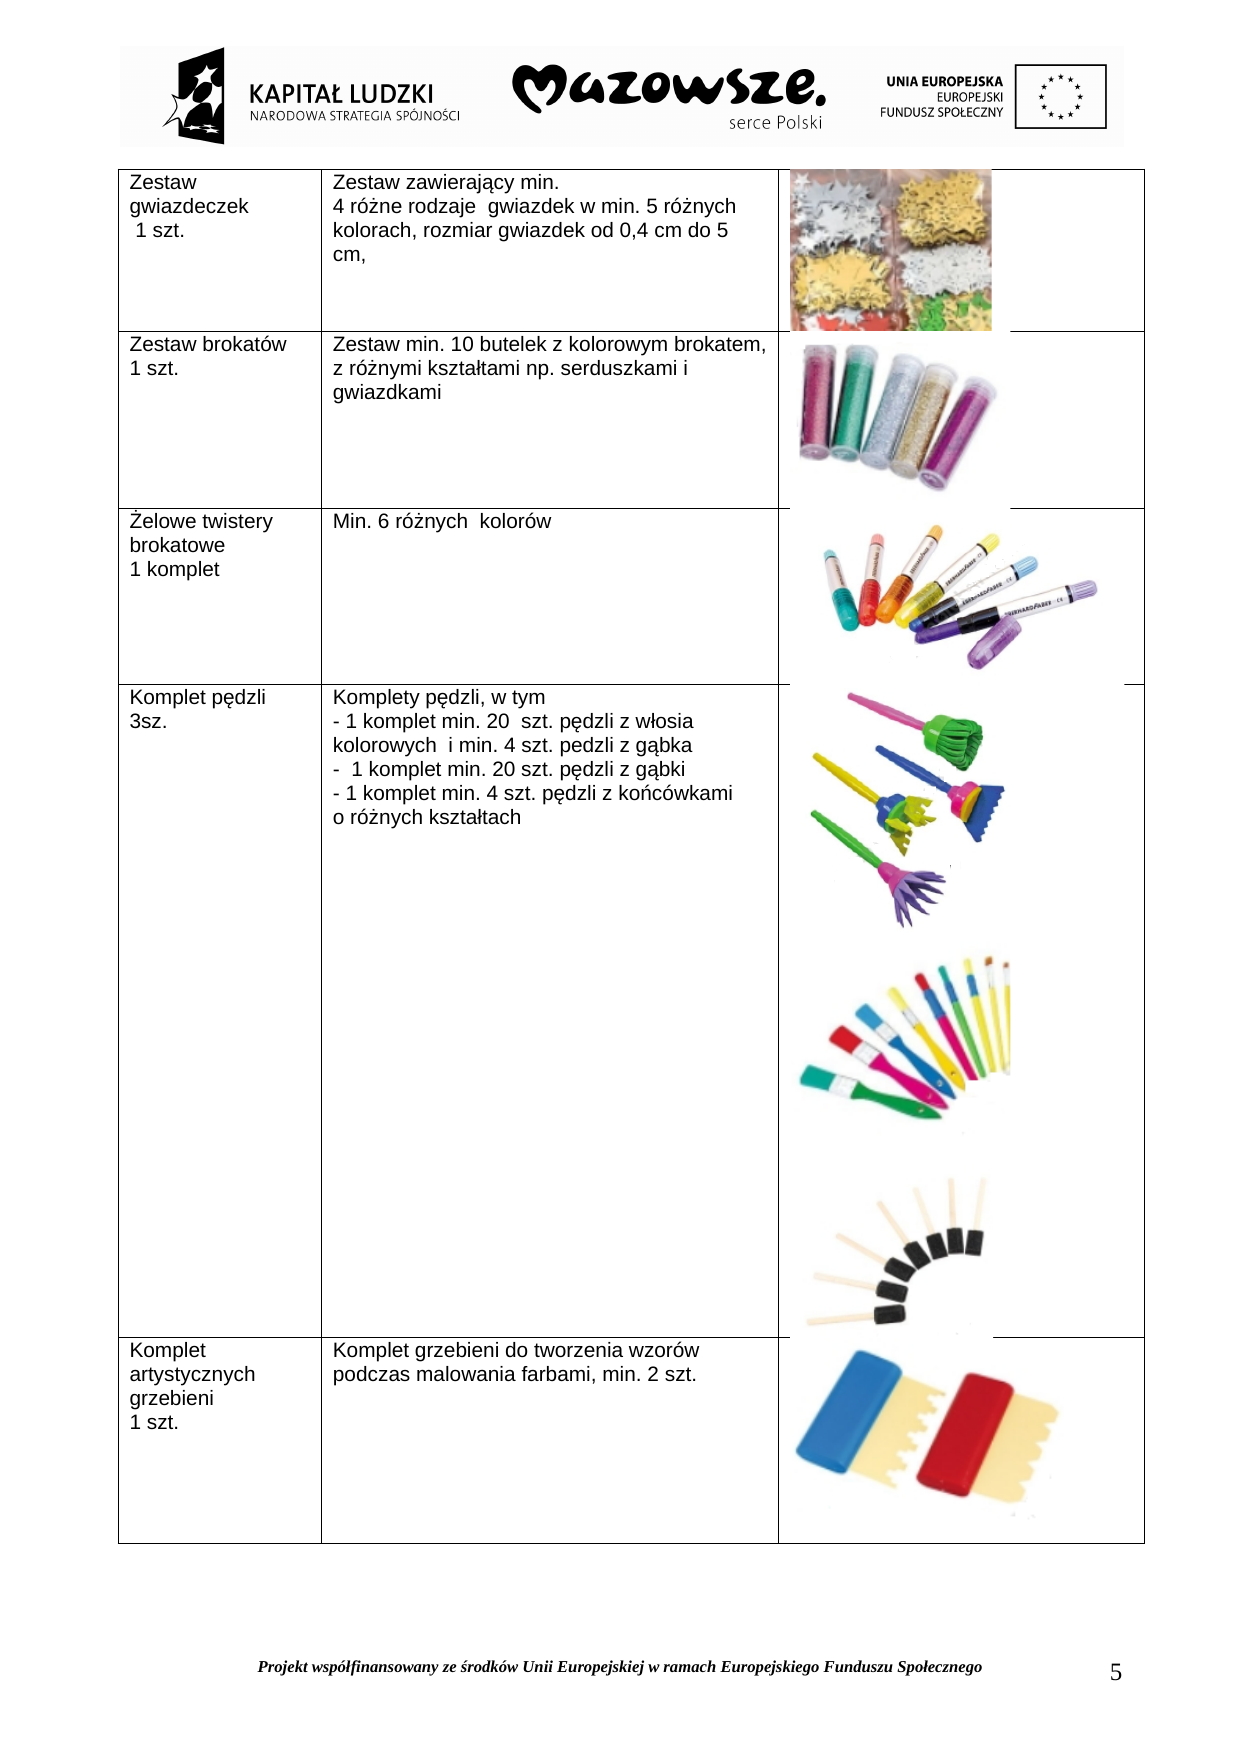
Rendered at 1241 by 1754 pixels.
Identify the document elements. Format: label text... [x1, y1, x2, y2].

table_cell Komplet pędzli 3sz. [119, 685, 321, 1337]
table_cell Zestaw gwiazdeczek 1 szt. [119, 170, 321, 331]
table_cell [992, 170, 1144, 331]
table_cell Żelowe twistery brokatowe 1 komplet [119, 509, 321, 684]
table_cell [779, 685, 1144, 1337]
table_cell [779, 509, 790, 684]
table_cell Zestaw zawierający min. 4 różne rodzaje gwiazdek w min. 5 różnych kolorach, rozmiar gwiazdek od 0,4 cm do 5 cm, [322, 170, 778, 331]
table_cell Min. 6 różnych kolorów [322, 509, 778, 684]
table_cell Komplet grzebieni do tworzenia wzorów podczas malowania farbami, min. 2 szt. [322, 1338, 778, 1543]
table_cell [1125, 509, 1144, 684]
picture [120, 46, 1124, 147]
table_cell [779, 332, 790, 508]
table_cell Zestaw brokatów 1 szt. [119, 332, 321, 508]
table_cell [779, 170, 790, 331]
table_cell Zestaw min. 10 butelek z kolorowym brokatem, z różnymi kształtami np. serduszkami i gwiazdkami [322, 332, 778, 508]
table_cell [779, 1338, 1144, 1543]
picture [790, 169, 1125, 1137]
table_cell Komplet artystycznych grzebieni 1 szt. [119, 1338, 321, 1543]
table_cell [1011, 332, 1144, 508]
table_cell Komplety pędzli, w tym - 1 komplet min. 20 szt. pędzli z włosia kolorowych i min. 4 szt. pedzli z gąbka - 1 komplet min. 20 szt. pędzli z gąbki - 1 komplet min. 4 szt. pędzli z końcówkami o różnych kształtach [322, 685, 778, 1337]
picture [790, 1160, 1064, 1526]
